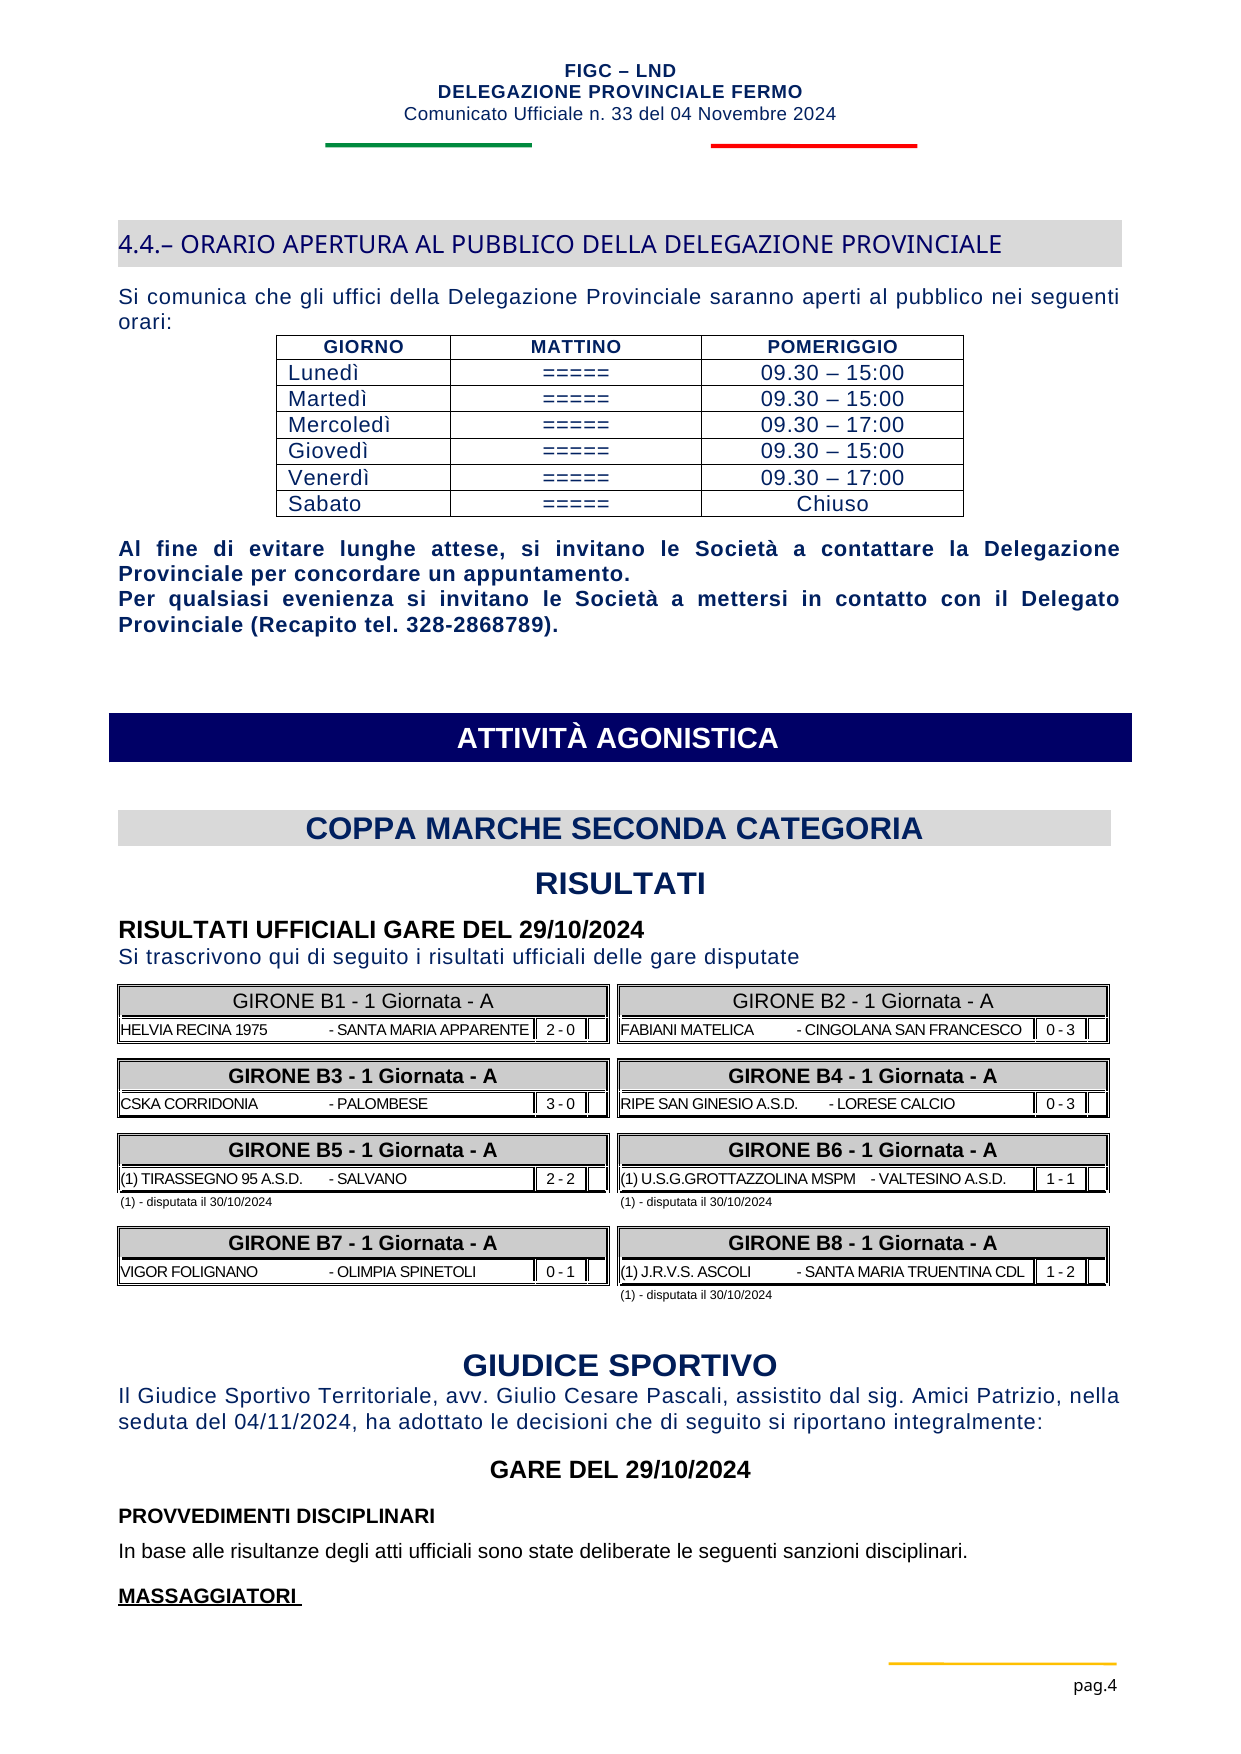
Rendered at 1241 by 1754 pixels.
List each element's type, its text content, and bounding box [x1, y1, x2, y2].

table_cell ===== [451, 465, 701, 490]
text Si trascrivono qui di seguito i risultati ufficiali delle gare disputate [118, 944, 1122, 969]
table_cell Venerdì [277, 465, 450, 490]
table_header [1110, 984, 1118, 1044]
table_cell 09.30 – 15:00 [702, 360, 963, 385]
table_cell ===== [451, 439, 701, 464]
text Al fine di evitare lunghe attese, si invitano le Società a contattare la Delegazione Provinciale per concordare un appuntamento. [118, 536, 1122, 586]
table_header [620, 1015, 1107, 1041]
table_cell 09.30 – 15:00 [702, 386, 963, 411]
table_header [610, 984, 617, 1044]
table_cell ===== [451, 412, 701, 437]
text Si comunica che gli uffici della Delegazione Provinciale saranno aperti al pubblico nei seguenti orari: [118, 284, 1122, 334]
table_cell ===== [451, 360, 701, 385]
text RISULTATI UFFICIALI GARE DEL 29/10/2024 [118, 915, 1122, 944]
table_header MATTINO [451, 336, 701, 359]
table_header [618, 1226, 1118, 1304]
table_cell Chiuso [702, 491, 963, 516]
table_cell 09.30 – 17:00 [702, 412, 963, 437]
table_header [610, 1058, 617, 1118]
table_cell Sabato [277, 491, 450, 516]
table_cell 09.30 – 17:00 [702, 465, 963, 490]
table_header [118, 1226, 618, 1304]
table_header [620, 1089, 1107, 1115]
text GIUDICE SPORTIVO [118, 1347, 1122, 1383]
table_header [1110, 1058, 1118, 1118]
table_cell Martedì [277, 386, 450, 411]
table_cell Giovedì [277, 439, 450, 464]
table_cell ===== [451, 491, 701, 516]
text MASSAGGIATORI [118, 1583, 1122, 1607]
text 4.4.– orario apertura AL PUBBLICO della Delegazione Provinciale [118, 225, 1122, 263]
text RISULTATI [118, 865, 1122, 901]
text Per qualsiasi evenienza si invitano le Società a mettersi in contatto con il Delegato Provinciale (Recapito tel. 328-2868789). [118, 586, 1122, 637]
table_header [618, 1133, 1118, 1211]
table_cell Mercoledì [277, 412, 450, 437]
table_header [120, 1089, 607, 1115]
table_header POMERIGGIO [702, 336, 963, 359]
table_cell 09.30 – 15:00 [702, 439, 963, 464]
text attività AGONISTICA [110, 714, 1131, 761]
table_header GIORNO [277, 336, 450, 359]
text Il Giudice Sportivo Territoriale, avv. Giulio Cesare Pascali, assistito dal sig. Amici Patrizio, nella seduta del 04/11/2024, ha adottato le decisioni che di seguito si riportano integralmente: [118, 1383, 1122, 1434]
text In base alle risultanze degli atti ufficiali sono state deliberate le seguenti sanzioni disciplinari. [118, 1539, 1122, 1563]
text GARE DEL 29/10/2024 [118, 1455, 1122, 1483]
table_header [120, 1015, 607, 1041]
table_cell Lunedì [277, 360, 450, 385]
table_cell ===== [451, 386, 701, 411]
text COPPA MARCHE SECONDA CATEGORIA [118, 810, 1111, 846]
text PROVVEDIMENTI DISCIPLINARI [118, 1504, 1122, 1528]
table_header [118, 1133, 618, 1211]
